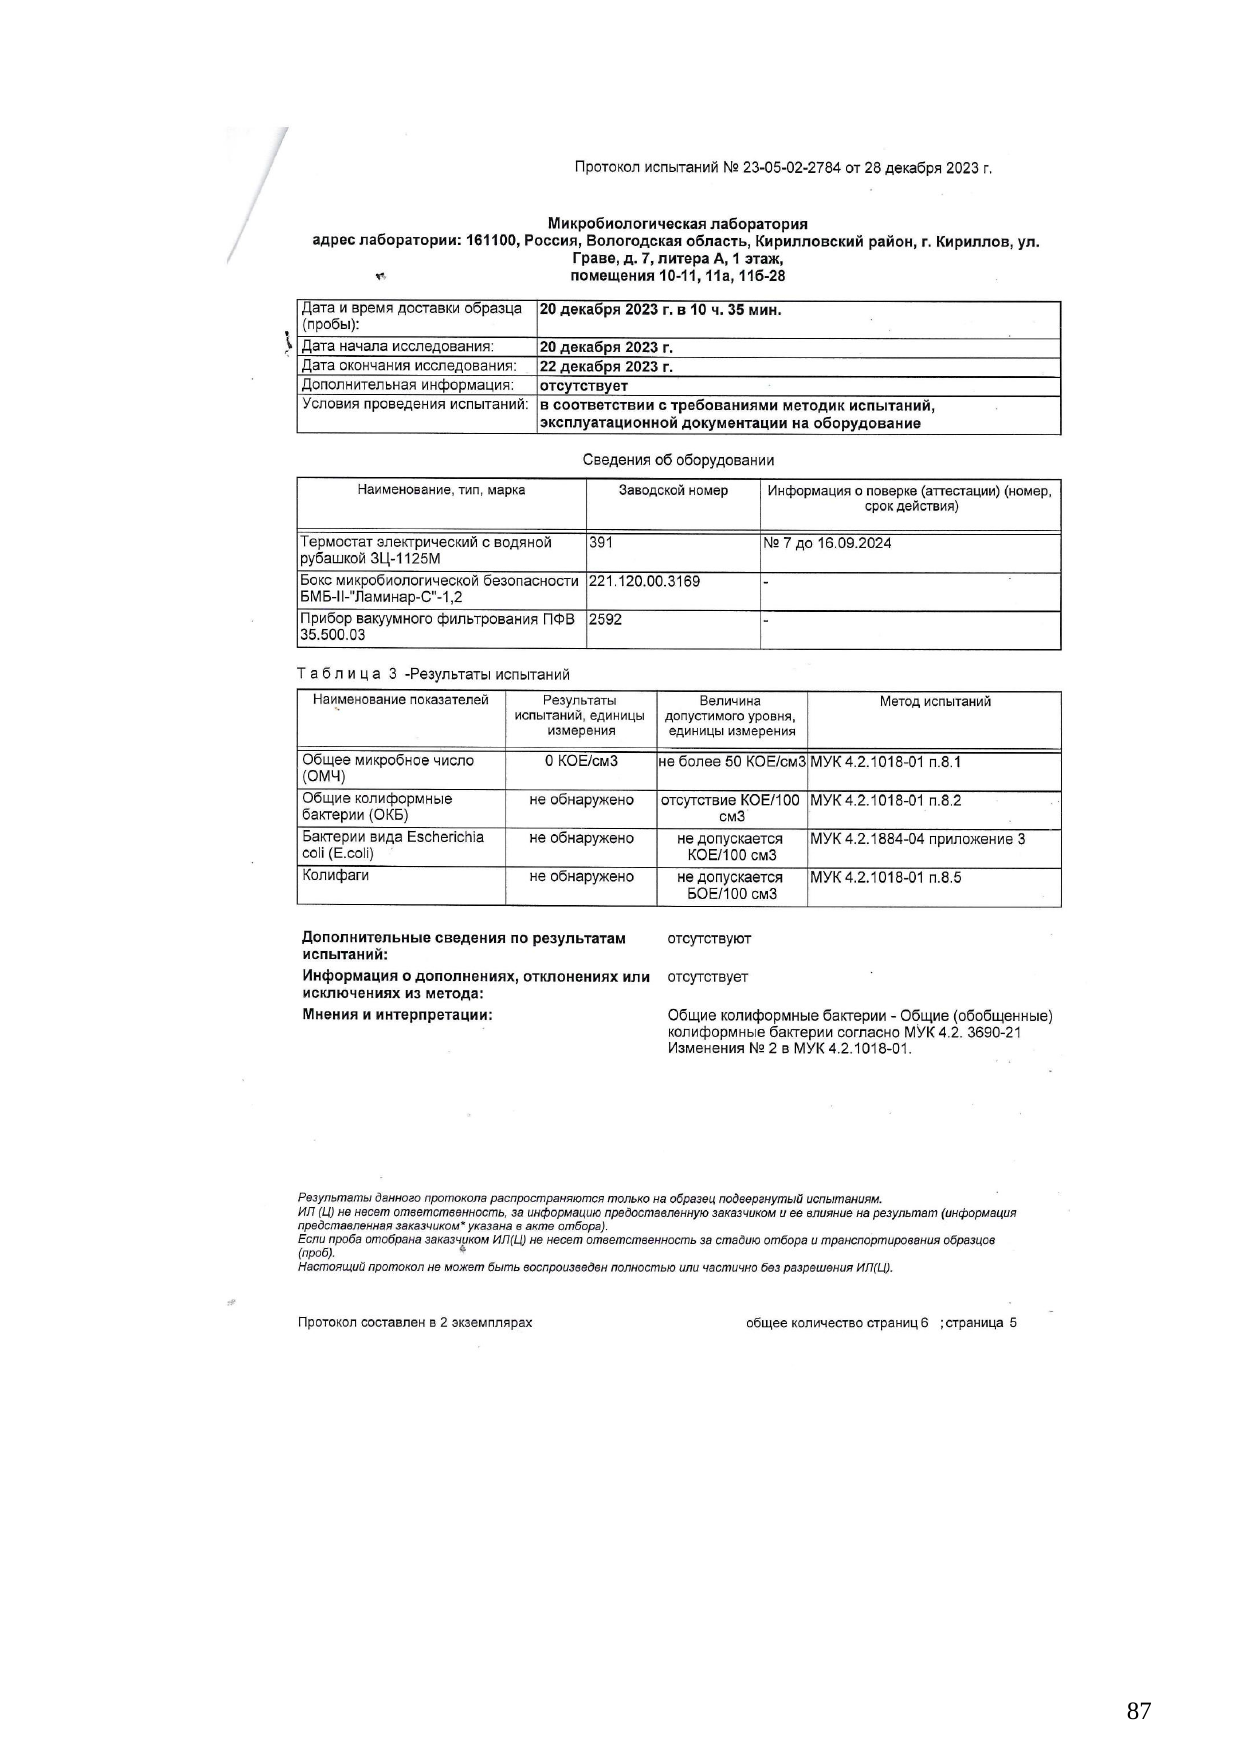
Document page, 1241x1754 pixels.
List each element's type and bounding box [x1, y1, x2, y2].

picture [177, 118, 1151, 1379]
